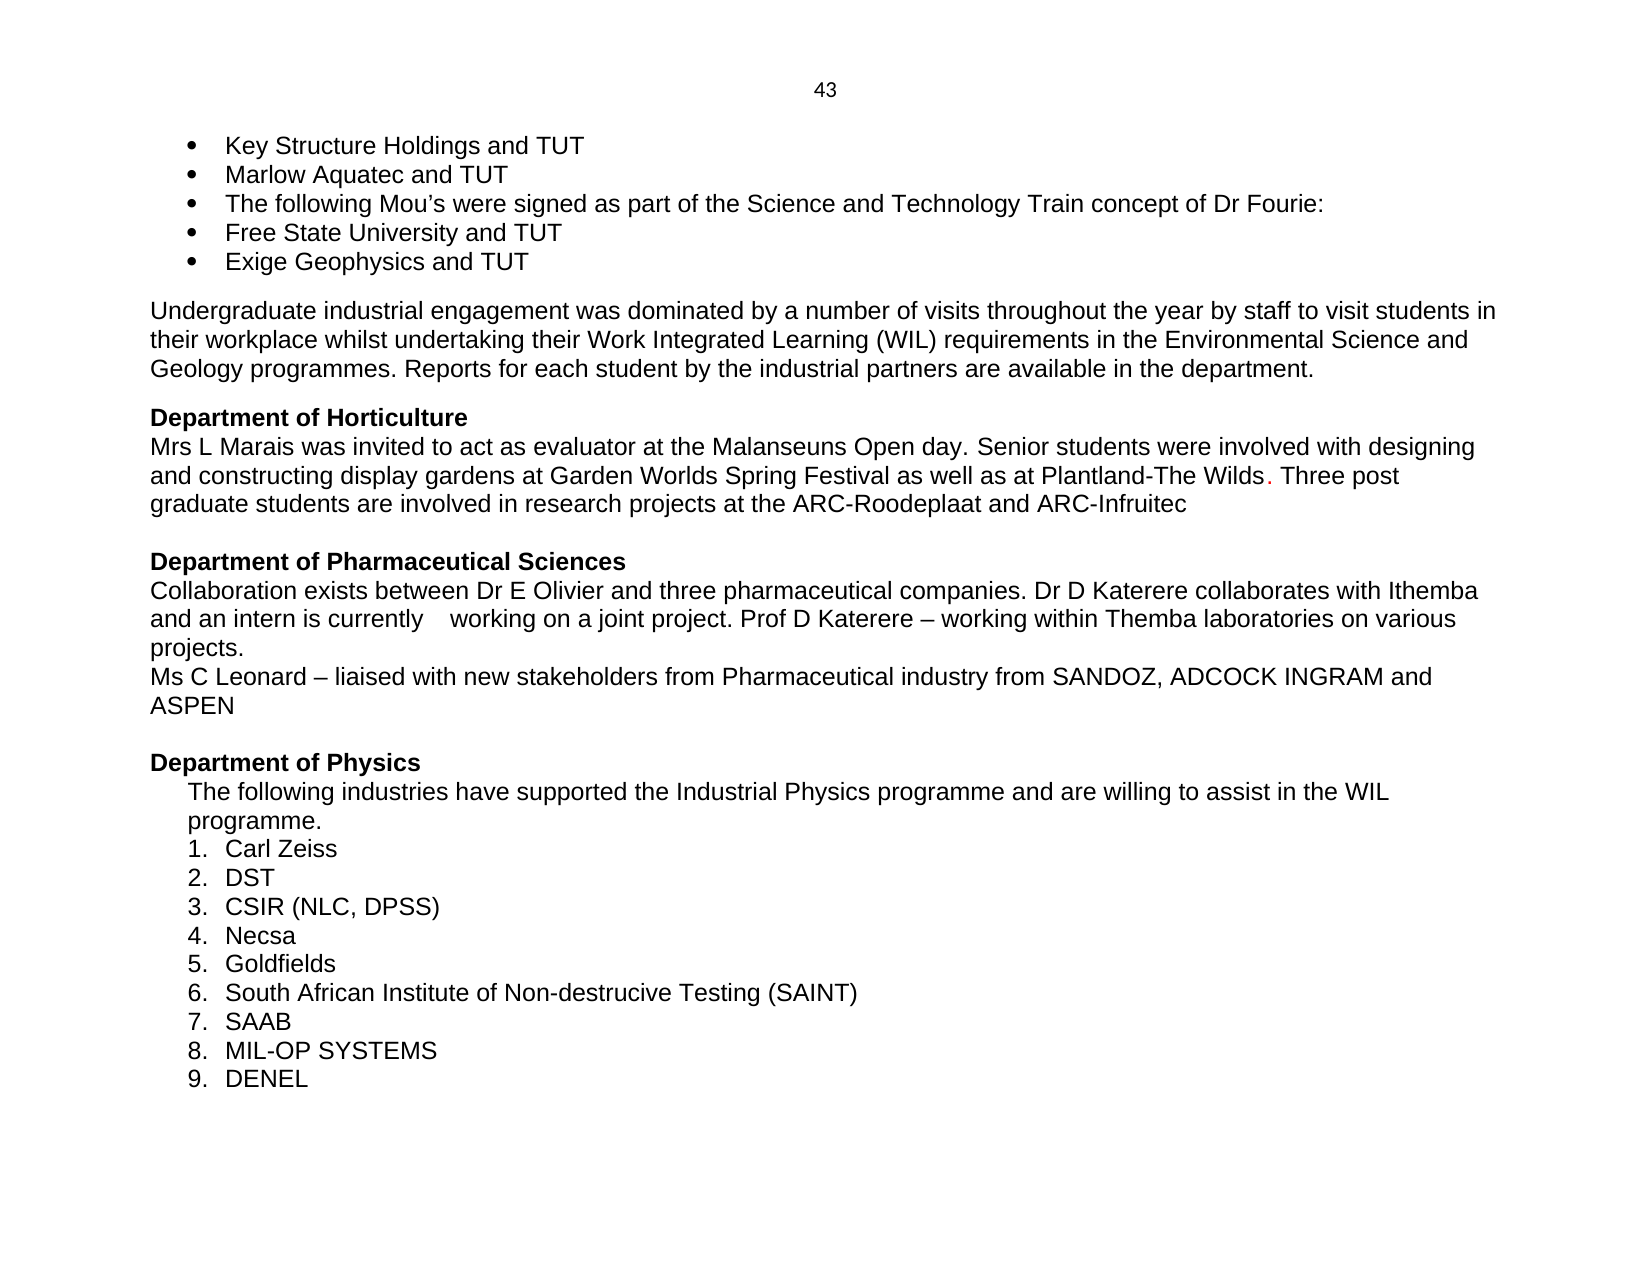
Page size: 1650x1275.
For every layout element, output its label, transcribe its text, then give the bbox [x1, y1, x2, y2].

list Carl Zeiss [187, 834, 1500, 863]
list Key Structure Holdings and TUT [187, 131, 1500, 160]
list Necsa [187, 921, 1500, 949]
list The following industries have supported the Industrial Physics programme and are willing to assist in the WIL programme. [187, 777, 1500, 834]
text Undergraduate industrial engagement was dominated by a number of visits throughout the year by staff to visit students in their workplace whilst undertaking their Work Integrated Learning (WIL) requirements in the Environmental Science and Geology programmes. Reports for each student by the industrial partners are available in the department. [150, 296, 1500, 382]
list SAAB [187, 1007, 1500, 1036]
list Free State University and TUT [187, 218, 1500, 246]
list DENEL [187, 1064, 1500, 1093]
list MIL-OP SYSTEMS [187, 1036, 1500, 1064]
text Department of Horticulture [150, 403, 1500, 432]
list Goldfields [187, 949, 1500, 978]
list The following Mou’s were signed as part of the Science and Technology Train concept of Dr Fourie: [187, 189, 1500, 218]
list Exige Geophysics and TUT [187, 246, 1500, 275]
list DST [187, 863, 1500, 892]
text Department of Physics [150, 748, 1500, 777]
text Mrs L Marais was invited to act as evaluator at the Malanseuns Open day. Senior students were involved with designing and constructing display gardens at Garden Worlds Spring Festival as well as at Plantland-The Wilds. Three post graduate students are involved in research projects at the ARC-Roodeplaat and ARC-Infruitec [150, 432, 1500, 518]
text Collaboration exists between Dr E Olivier and three pharmaceutical companies. Dr D Katerere collaborates with Ithemba and an intern is currently working on a joint project. Prof D Katerere – working within Themba laboratories on various projects. [150, 576, 1500, 662]
text Department of Pharmaceutical Sciences [150, 547, 1500, 576]
list CSIR (NLC, DPSS) [187, 892, 1500, 921]
list South African Institute of Non-destrucive Testing (SAINT) [187, 978, 1500, 1007]
text Ms C Leonard – liaised with new stakeholders from Pharmaceutical industry from SANDOZ, ADCOCK INGRAM and ASPEN [150, 662, 1500, 719]
list Marlow Aquatec and TUT [187, 160, 1500, 189]
